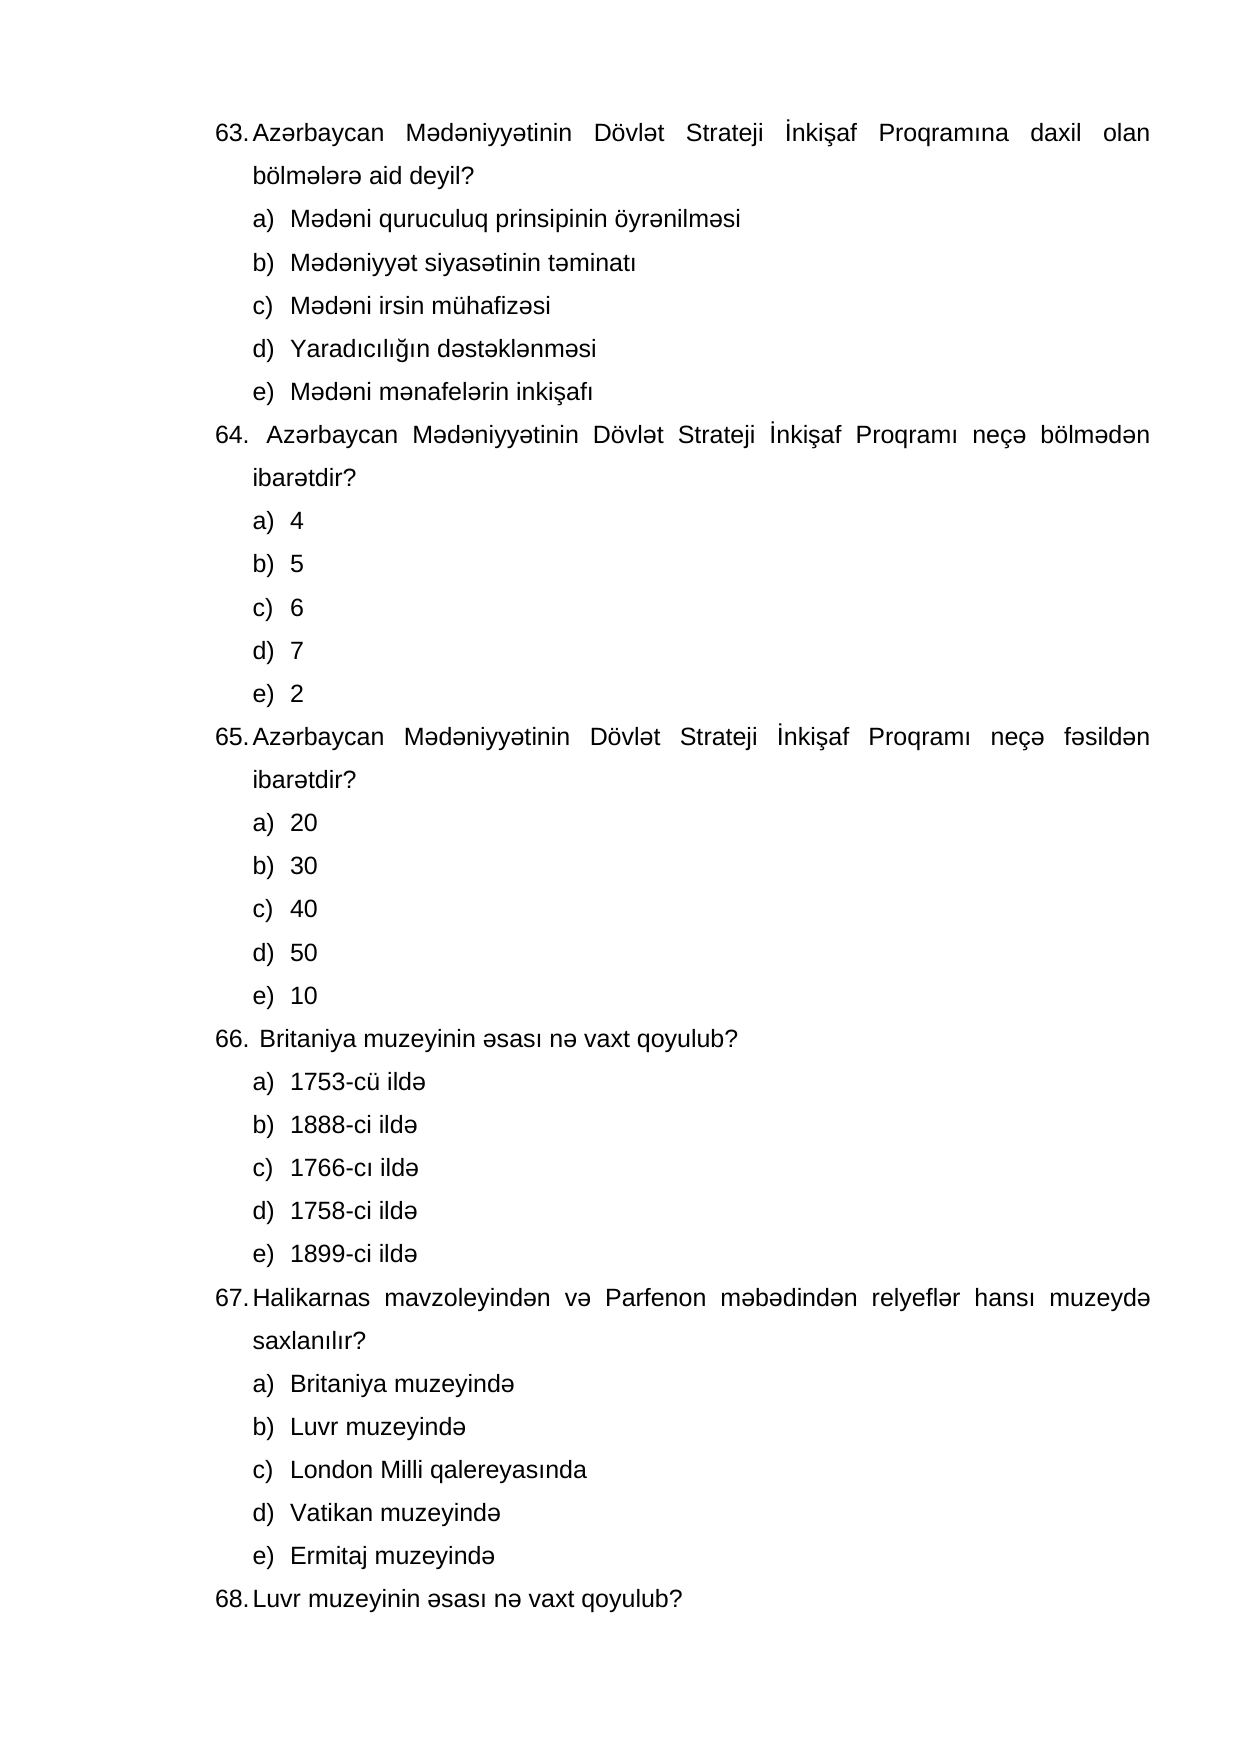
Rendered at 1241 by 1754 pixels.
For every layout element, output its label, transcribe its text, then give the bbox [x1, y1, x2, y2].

list Azərbaycan Mədəniyyətinin Dövlət Strateji İnkişaf Proqramı neçə fəsildən ibarətdir? [215, 722, 1152, 794]
list 5 [252, 549, 1152, 578]
list 2 [252, 679, 1152, 707]
list Mədəni mənafelərin inkişafı [252, 377, 1152, 406]
list 4 [252, 506, 1152, 535]
list Vatikan muzeyində [252, 1498, 1152, 1527]
list Mədəni irsin mühafizəsi [252, 291, 1152, 319]
list 40 [252, 894, 1152, 923]
list Ermitaj muzeyində [252, 1541, 1152, 1570]
list Luvr muzeyində [252, 1412, 1152, 1441]
list London Milli qalereyasında [252, 1455, 1152, 1484]
list Halikarnas mavzoleyindən və Parfenon məbədindən relyeflər hansı muzeydə saxlanılır? [215, 1282, 1152, 1354]
list 1899-ci ildə [252, 1239, 1152, 1268]
list Mədəniyyət siyasətinin təminatı [252, 247, 1152, 276]
list 7 [252, 636, 1152, 664]
list 1888-ci ildə [252, 1110, 1152, 1139]
list 1758-ci ildə [252, 1196, 1152, 1225]
list Britaniya muzeyində [252, 1369, 1152, 1397]
list Luvr muzeyinin əsası nə vaxt qoyulub? [215, 1584, 1152, 1613]
list 50 [252, 937, 1152, 966]
list 1766-cı ildə [252, 1153, 1152, 1182]
list 6 [252, 592, 1152, 621]
list 1753-cü ildə [252, 1067, 1152, 1096]
list 30 [252, 851, 1152, 880]
list 20 [252, 808, 1152, 837]
list Azərbaycan Mədəniyyətinin Dövlət Strateji İnkişaf Proqramına daxil olan bölmələrə aid deyil? [215, 118, 1152, 190]
list Azərbaycan Mədəniyyətinin Dövlət Strateji İnkişaf Proqramı neçə bölmədən ibarətdir? [215, 420, 1152, 492]
list 10 [252, 981, 1152, 1009]
list Britaniya muzeyinin əsası nə vaxt qoyulub? [215, 1024, 1152, 1052]
list Mədəni quruculuq prinsipinin öyrənilməsi [252, 204, 1152, 233]
list Yaradıcılığın dəstəklənməsi [252, 334, 1152, 362]
